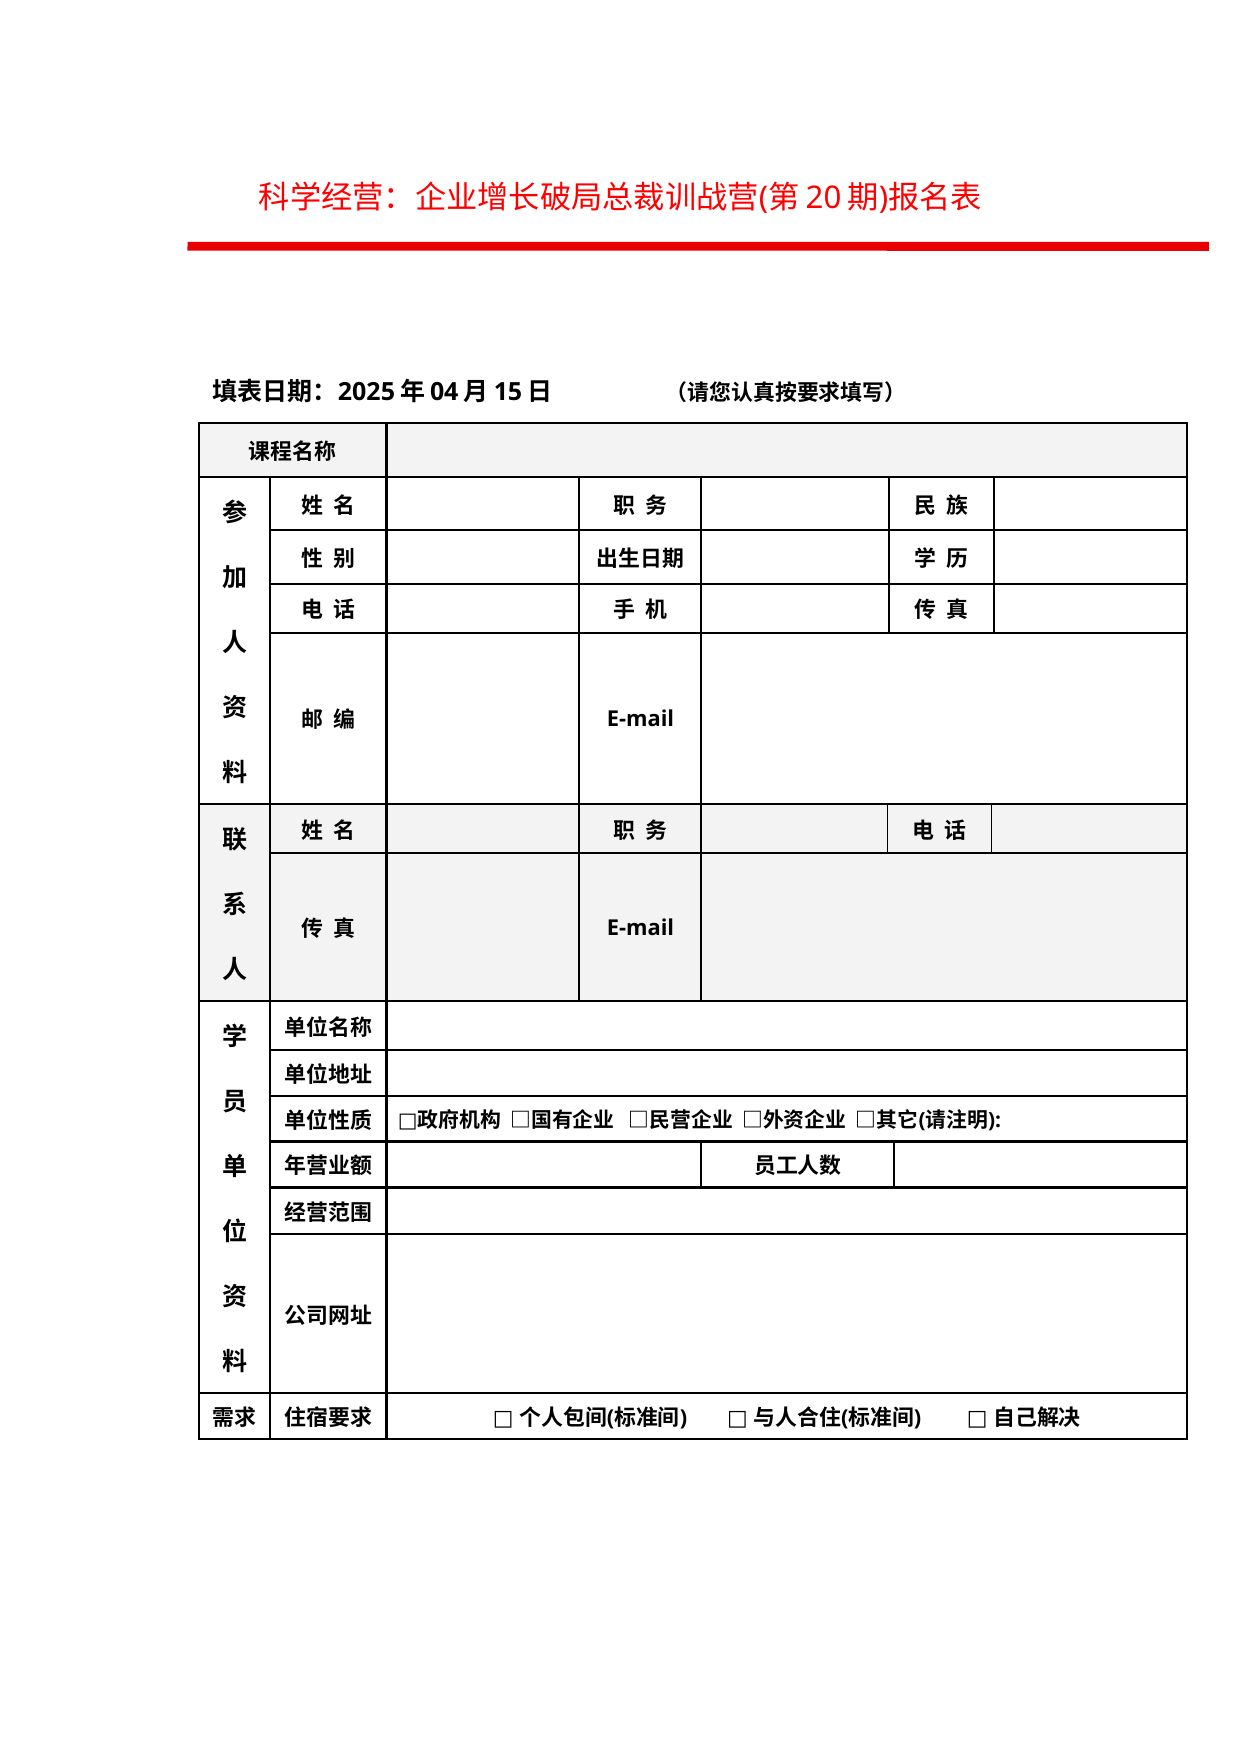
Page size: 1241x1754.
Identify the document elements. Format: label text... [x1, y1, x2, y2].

table_cell [995, 585, 1186, 632]
table_cell [388, 531, 578, 582]
text 科学经营：企业增长破局总裁训战营(第20期)报名表 [187, 162, 1053, 227]
table_cell 电 话 [271, 585, 385, 632]
table_cell 单位性质 [271, 1097, 385, 1140]
table_cell □ 个人包间(标准间) □ 与人合住(标准间) □ 自己解决 [388, 1394, 1186, 1438]
table_cell [388, 1235, 1186, 1392]
table_cell [702, 634, 1186, 803]
table_cell 单位地址 [271, 1051, 385, 1095]
table_cell [995, 478, 1186, 529]
table_cell 姓 名 [271, 805, 385, 852]
table_cell [702, 854, 1186, 1000]
table_cell 员工人数 [702, 1143, 893, 1186]
table_cell 出生日期 [580, 531, 700, 582]
table_cell 民 族 [890, 478, 993, 529]
table_cell □政府机构 □国有企业 □民营企业 □外资企业 □其它(请注明): [388, 1097, 1186, 1140]
table_cell [895, 1143, 1186, 1186]
table_cell 电 话 [888, 805, 991, 852]
table_cell [388, 1002, 1186, 1049]
table_cell 联 系 人 [200, 805, 269, 1000]
table_cell 学 历 [890, 531, 993, 582]
table_cell [702, 585, 888, 632]
table_cell 邮 编 [271, 634, 385, 803]
table_cell [992, 805, 1186, 852]
table_cell 公司网址 [271, 1235, 385, 1392]
table_cell 经营范围 [271, 1189, 385, 1233]
table_cell 年营业额 [271, 1143, 385, 1186]
table_header 课程名称 [200, 424, 385, 476]
table_cell [388, 1051, 1186, 1095]
table_cell [388, 854, 578, 1000]
table_cell [702, 478, 888, 529]
table_cell E-mail [580, 854, 700, 1000]
table_cell [388, 805, 578, 852]
table_cell 需求 [200, 1394, 269, 1438]
table_cell [995, 531, 1186, 582]
table_cell [388, 634, 578, 803]
table_cell [388, 585, 578, 632]
table_cell 性 别 [271, 531, 385, 582]
table_cell [388, 1189, 1186, 1233]
table_cell 职 务 [580, 805, 700, 852]
table_cell [388, 478, 578, 529]
text 填表日期：2025年04月15日 （请您认真按要求填写） [187, 357, 1053, 422]
table_cell 姓 名 [271, 478, 385, 529]
table_cell [702, 805, 887, 852]
table_cell 学 员 单 位 资 料 [200, 1002, 269, 1392]
table_cell 职 务 [580, 478, 700, 529]
table_cell 手 机 [580, 585, 700, 632]
table_cell 传 真 [271, 854, 385, 1000]
table_cell E-mail [580, 634, 700, 803]
table_cell 参加人资料 [200, 478, 269, 803]
table_cell [388, 1143, 700, 1186]
table_cell 传 真 [890, 585, 993, 632]
table_cell 单位名称 [271, 1002, 385, 1049]
table_cell 住宿要求 [271, 1394, 385, 1438]
table_cell [702, 531, 888, 582]
table_header [388, 424, 1186, 476]
